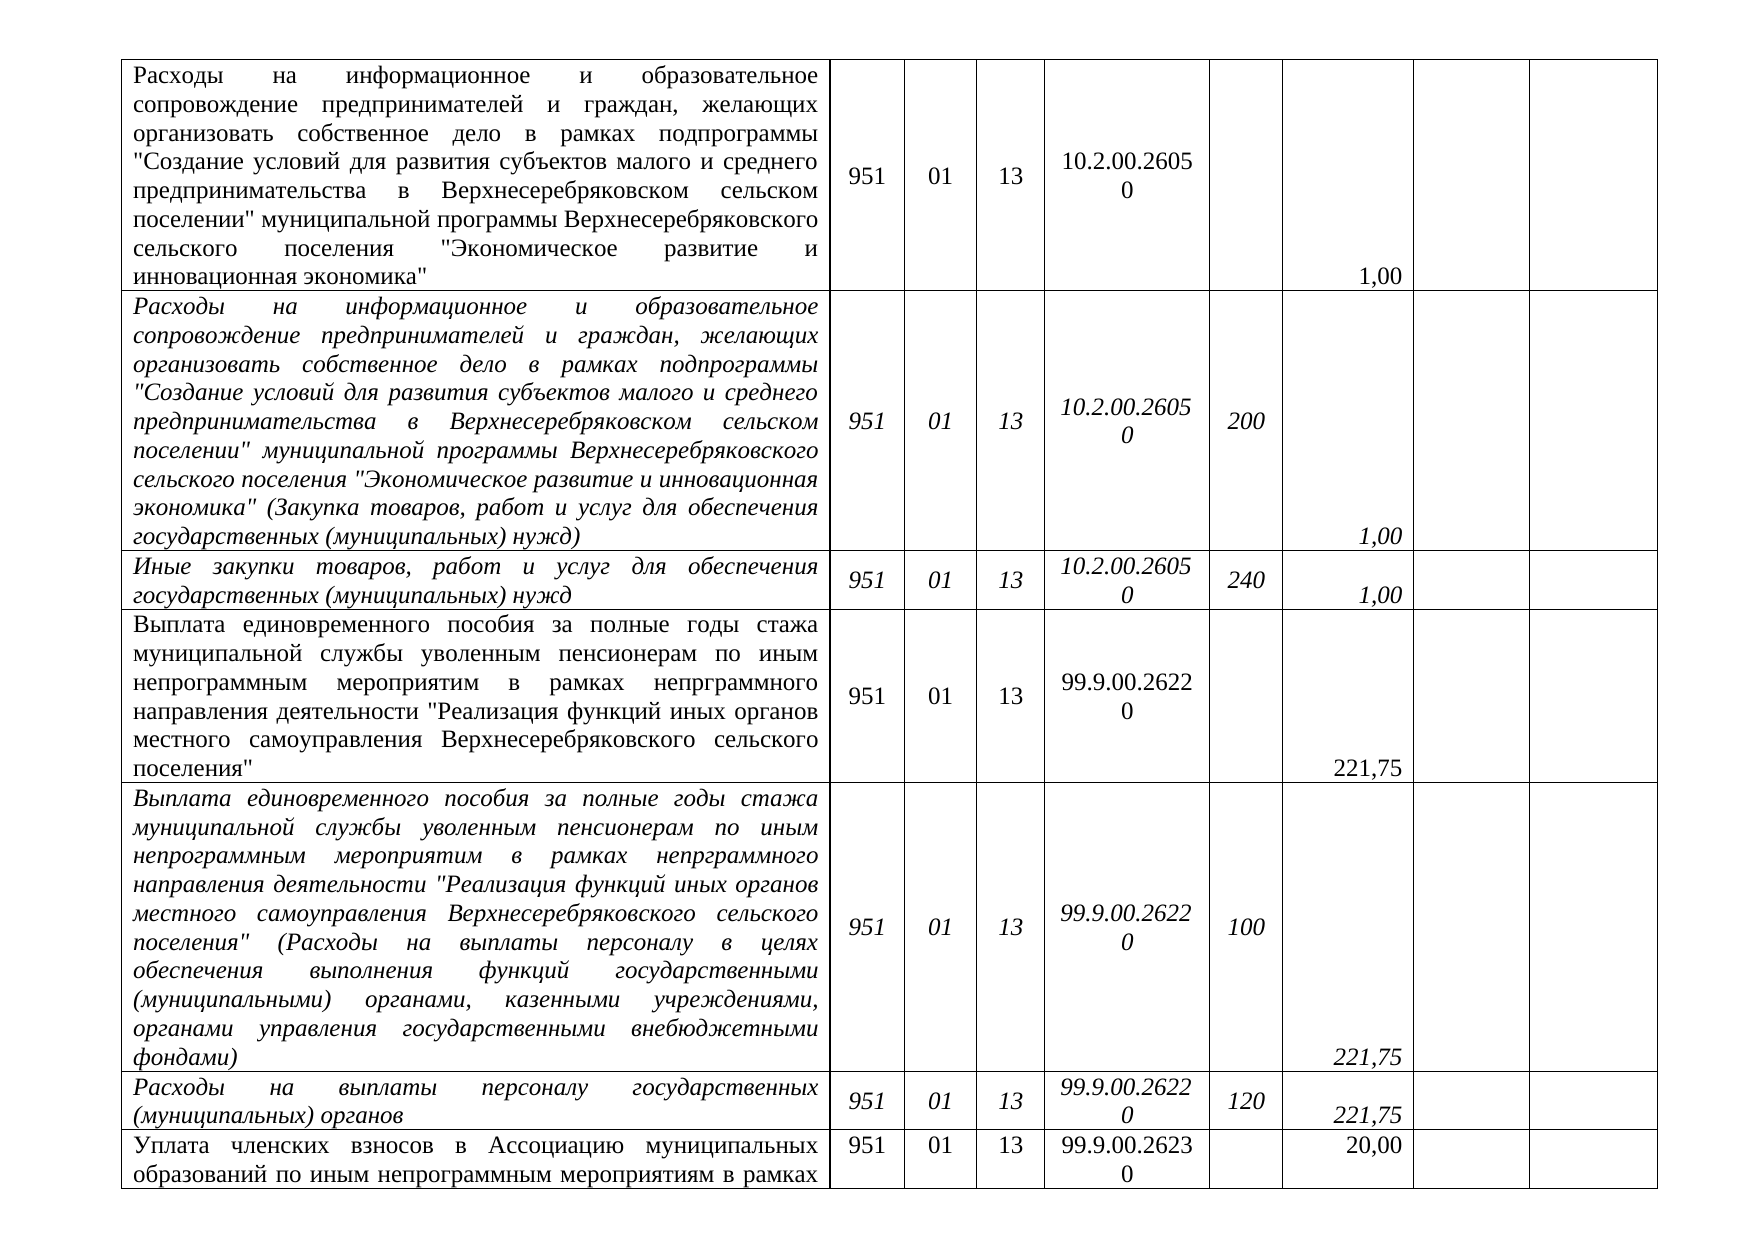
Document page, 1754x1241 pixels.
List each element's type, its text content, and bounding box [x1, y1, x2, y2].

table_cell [122, 1130, 829, 1188]
table_cell 951 [831, 783, 904, 1071]
table_cell 10.2.00.26050 [1045, 60, 1209, 290]
table_cell 1,00 [1283, 60, 1413, 290]
table_cell 13 [977, 610, 1044, 782]
table_cell 01 [905, 291, 976, 550]
table_cell [1530, 1130, 1657, 1188]
table_cell [1414, 1130, 1529, 1188]
table_cell Выплата единовременного пособия за полные годы стажа муниципальной службы уволенным пенсионерам по иным непрограммным мероприятим в рамках непрграммного направления деятельности "Реализация функций иных органов местного самоуправления Верхнесеребряковского сельского поселения" (Расходы на выплаты персоналу в целях обеспечения выполнения функций государственными (муниципальными) органами, казенными учреждениями, органами управления государственными внебюджетными фондами) [122, 783, 829, 1071]
table_cell [1530, 783, 1657, 1071]
table_cell [1530, 551, 1657, 608]
table_cell 200 [1210, 291, 1282, 550]
table_cell [1530, 291, 1657, 550]
table_cell 951 [831, 1130, 904, 1188]
table_cell 01 [905, 1072, 976, 1129]
table_cell [1414, 610, 1529, 782]
table_cell 01 [905, 610, 976, 782]
table_cell [1414, 60, 1529, 290]
table_cell 120 [1210, 1072, 1282, 1129]
table_cell 13 [977, 60, 1044, 290]
table_cell 99.9.00.26230 [1045, 1130, 1209, 1188]
table_cell 221,75 [1283, 1072, 1413, 1129]
table_cell [1210, 610, 1282, 782]
table_cell [1414, 783, 1529, 1071]
table_cell 221,75 [1283, 783, 1413, 1071]
table_cell Иные закупки товаров, работ и услуг для обеспечения государственных (муниципальных) нужд [122, 551, 829, 608]
table_cell 13 [977, 1072, 1044, 1129]
table_cell 20,00 [1283, 1130, 1413, 1188]
table_cell 951 [831, 291, 904, 550]
table_cell [1210, 1130, 1282, 1188]
table_cell 240 [1210, 551, 1282, 608]
table_cell 01 [905, 551, 976, 608]
table_cell 1,00 [1283, 551, 1413, 608]
table_cell [1530, 60, 1657, 290]
table_cell 99.9.00.26220 [1045, 610, 1209, 782]
table_cell 13 [977, 291, 1044, 550]
table_cell 99.9.00.26220 [1045, 1072, 1209, 1129]
table_cell 13 [977, 1130, 1044, 1188]
table_cell 10.2.00.26050 [1045, 291, 1209, 550]
table_cell 01 [905, 1130, 976, 1188]
table_cell 951 [831, 610, 904, 782]
table_cell 100 [1210, 783, 1282, 1071]
table_cell 99.9.00.26220 [1045, 783, 1209, 1071]
table_cell [1414, 1072, 1529, 1129]
table_cell [1414, 551, 1529, 608]
table_cell 10.2.00.26050 [1045, 551, 1209, 608]
table_cell Выплата единовременного пособия за полные годы стажа муниципальной службы уволенным пенсионерам по иным непрограммным мероприятим в рамках непрграммного направления деятельности "Реализация функций иных органов местного самоуправления Верхнесеребряковского сельского поселения" [122, 610, 829, 782]
table_cell 1,00 [1283, 291, 1413, 550]
table_cell 951 [831, 1072, 904, 1129]
table_cell 01 [905, 60, 976, 290]
table_cell Расходы на информационное и образовательное сопровождение предпринимателей и граждан, желающих организовать собственное дело в рамках подпрограммы "Создание условий для развития субъектов малого и среднего предпринимательства в Верхнесеребряковском сельском поселении" муниципальной программы Верхнесеребряковского сельского поселения "Экономическое развитие и инновационная экономика" [122, 60, 829, 290]
table_cell [1210, 60, 1282, 290]
table_cell Расходы на выплаты персоналу государственных (муниципальных) органов [122, 1072, 829, 1129]
table_cell 01 [905, 783, 976, 1071]
table_cell 951 [831, 551, 904, 608]
table_cell [1530, 1072, 1657, 1129]
table_cell [1414, 291, 1529, 550]
table_cell 13 [977, 783, 1044, 1071]
table_cell 951 [831, 60, 904, 290]
table_cell Расходы на информационное и образовательное сопровождение предпринимателей и граждан, желающих организовать собственное дело в рамках подпрограммы "Создание условий для развития субъектов малого и среднего предпринимательства в Верхнесеребряковском сельском поселении" муниципальной программы Верхнесеребряковского сельского поселения "Экономическое развитие и инновационная экономика" (Закупка товаров, работ и услуг для обеспечения государственных (муниципальных) нужд) [122, 291, 829, 550]
table_cell 221,75 [1283, 610, 1413, 782]
table_cell [1530, 610, 1657, 782]
table_cell 13 [977, 551, 1044, 608]
